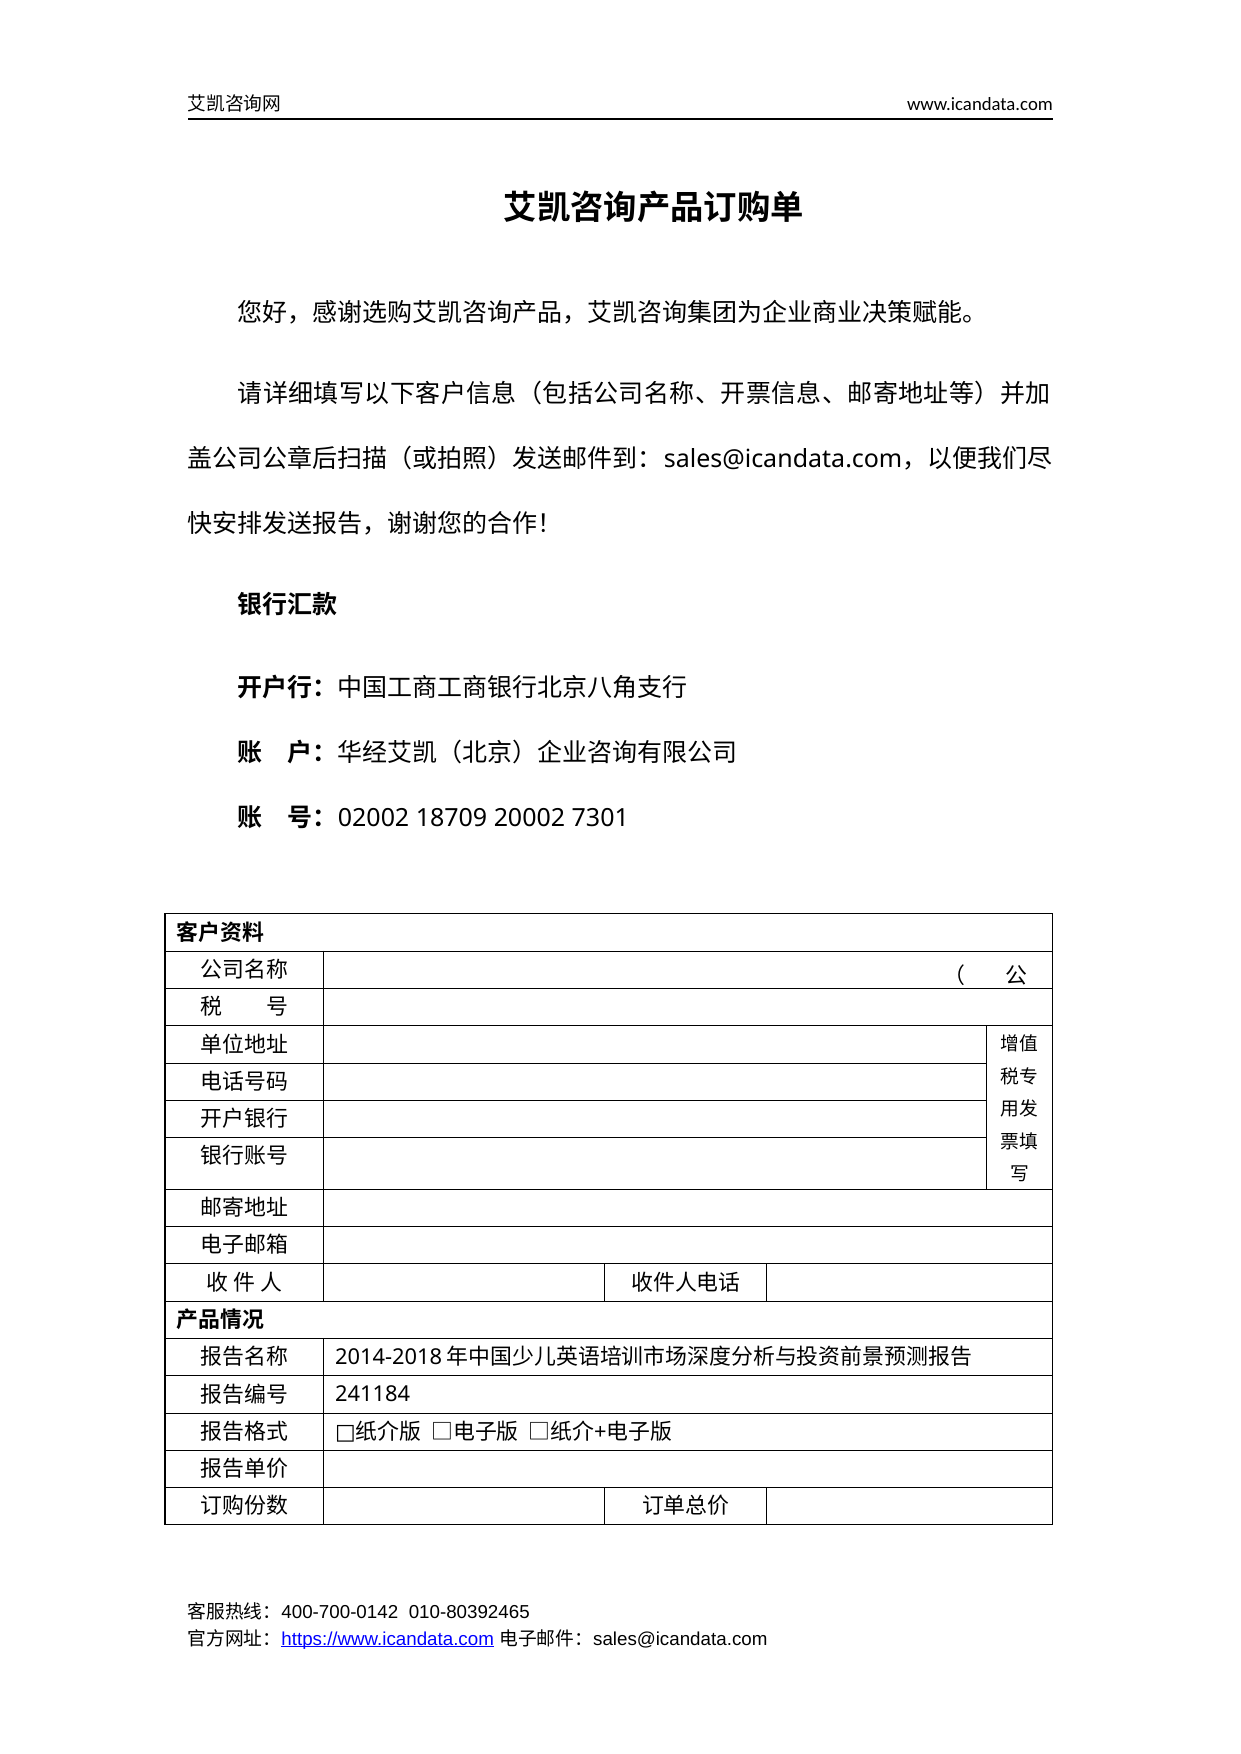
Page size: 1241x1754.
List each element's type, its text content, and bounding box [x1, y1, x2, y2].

table_cell [324, 1451, 1052, 1487]
table_cell 报告名称 [166, 1339, 323, 1375]
table_cell [324, 1064, 986, 1100]
text 艾凯咨询产品订购单 [187, 172, 1053, 237]
text 银行汇款 [187, 570, 1053, 635]
table_cell 增值税专用发票填写 [987, 1026, 1052, 1189]
table_cell 订单总价 [605, 1488, 766, 1524]
text 账 号：02002 18709 20002 7301 [187, 783, 1053, 848]
table_cell [324, 1190, 1052, 1226]
table_header 客户资料 [166, 914, 1052, 951]
table_cell □纸介版 □电子版 □纸介+电子版 [324, 1414, 1052, 1450]
table_cell [767, 1264, 1052, 1301]
table_cell [324, 1488, 604, 1524]
table_cell [324, 1138, 986, 1189]
table_cell [767, 1488, 1052, 1524]
table_cell 241184 [324, 1376, 1052, 1412]
table_cell [324, 989, 1052, 1025]
table_cell 产品情况 [166, 1302, 1052, 1338]
table_cell 单位地址 [166, 1026, 323, 1062]
table_cell [324, 1264, 604, 1301]
table_cell 开户银行 [166, 1101, 323, 1137]
text 开户行：中国工商工商银行北京八角支行 [187, 653, 1053, 718]
text 账 户：华经艾凯（北京）企业咨询有限公司 [187, 718, 1053, 783]
table_cell 报告单价 [166, 1451, 323, 1487]
table_cell 银行账号 [166, 1138, 323, 1189]
table_cell 电话号码 [166, 1064, 323, 1100]
text 您好，感谢选购艾凯咨询产品，艾凯咨询集团为企业商业决策赋能。 [187, 278, 1053, 343]
table_cell [324, 1026, 986, 1062]
table_cell [324, 952, 1052, 988]
table_cell 公司名称 [166, 952, 323, 988]
text 请详细填写以下客户信息（包括公司名称、开票信息、邮寄地址等）并加盖公司公章后扫描（或拍照）发送邮件到：sales@icandata.com，以便我们尽快安排发送报告，谢谢您的合作！ [187, 359, 1053, 554]
table_cell 订购份数 [166, 1488, 323, 1524]
table_cell 电子邮箱 [166, 1227, 323, 1263]
table_cell 2014-2018年中国少儿英语培训市场深度分析与投资前景预测报告 [324, 1339, 1052, 1375]
table_cell 邮寄地址 [166, 1190, 323, 1226]
table_cell 报告格式 [166, 1414, 323, 1450]
table_cell 收 件 人 [166, 1264, 323, 1301]
table_cell 报告编号 [166, 1376, 323, 1412]
table_cell [324, 1227, 1052, 1263]
table_cell 收件人电话 [605, 1264, 766, 1301]
table_cell [324, 1101, 986, 1137]
table_cell 税 号 [166, 989, 323, 1025]
